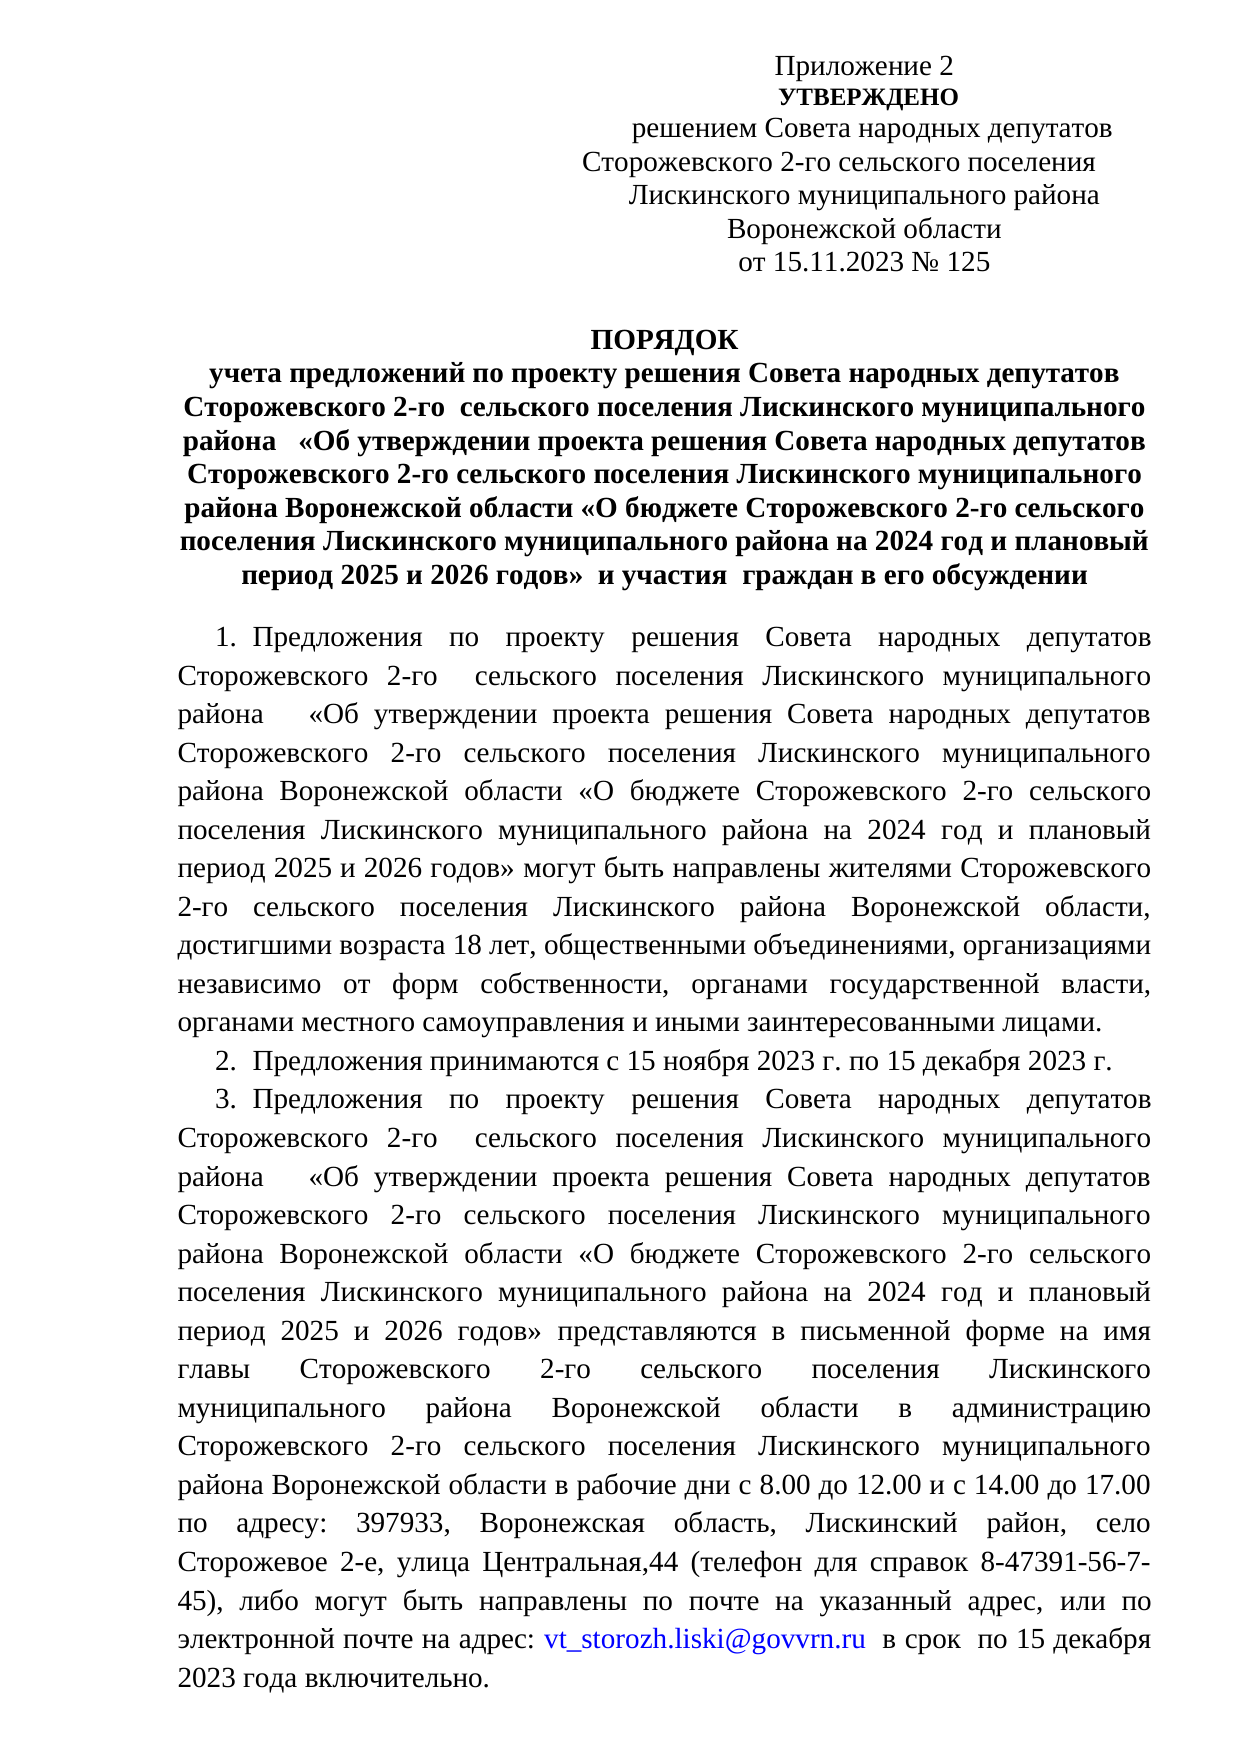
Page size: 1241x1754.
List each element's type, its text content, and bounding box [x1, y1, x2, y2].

text учета предложений по проекту решения Совета народных депутатов Сторожевского 2-го сельского поселения Лискинского муниципального района «Об утверждении проекта решения Совета народных депутатов Сторожевского 2-го сельского поселения Лискинского муниципального района Воронежской области «О бюджете Сторожевского 2-го сельского поселения Лискинского муниципального района на 2024 год и плановый период 2025 и 2026 годов» и участия граждан в его обсуждении [177, 356, 1152, 590]
list Предложения по проекту решения Совета народных депутатов Сторожевского 2-го сельского поселения Лискинского муниципального района «Об утверждении проекта решения Совета народных депутатов Сторожевского 2-го сельского поселения Лискинского муниципального района Воронежской области «О бюджете Сторожевского 2-го сельского поселения Лискинского муниципального района на 2024 год и плановый период 2025 и 2026 годов» представляются в письменной форме на имя главы Сторожевского 2-го сельского поселения Лискинского муниципального района Воронежской области в администрацию Сторожевского 2-го сельского поселения Лискинского муниципального района Воронежской области в рабочие дни с 8.00 до 12.00 и с 14.00 до 17.00 по адресу: 397933, Воронежская область, Лискинский район, село Сторожевое 2-е, улица Центральная,44 (телефон для справок 8-47391-56-7-45), либо могут быть направлены по почте на указанный адрес, или по электронной почте на адрес: vt_storozh.liski@govvrn.ru в срок по 15 декабря 2023 года включительно. [177, 1082, 1152, 1693]
text ПОРЯДОК [177, 322, 1152, 356]
list Предложения принимаются с 15 ноября 2023 г. по 15 декабря 2023 г. [177, 1043, 1152, 1077]
list Предложения по проекту решения Совета народных депутатов Сторожевского 2-го сельского поселения Лискинского муниципального района «Об утверждении проекта решения Совета народных депутатов Сторожевского 2-го сельского поселения Лискинского муниципального района Воронежской области «О бюджете Сторожевского 2-го сельского поселения Лискинского муниципального района на 2024 год и плановый период 2025 и 2026 годов» могут быть направлены жителями Сторожевского 2-го сельского поселения Лискинского района Воронежской области, достигшими возраста 18 лет, общественными объединениями, организациями независимо от форм собственности, органами государственной власти, органами местного самоуправления и иными заинтересованными лицами. [177, 619, 1152, 1038]
